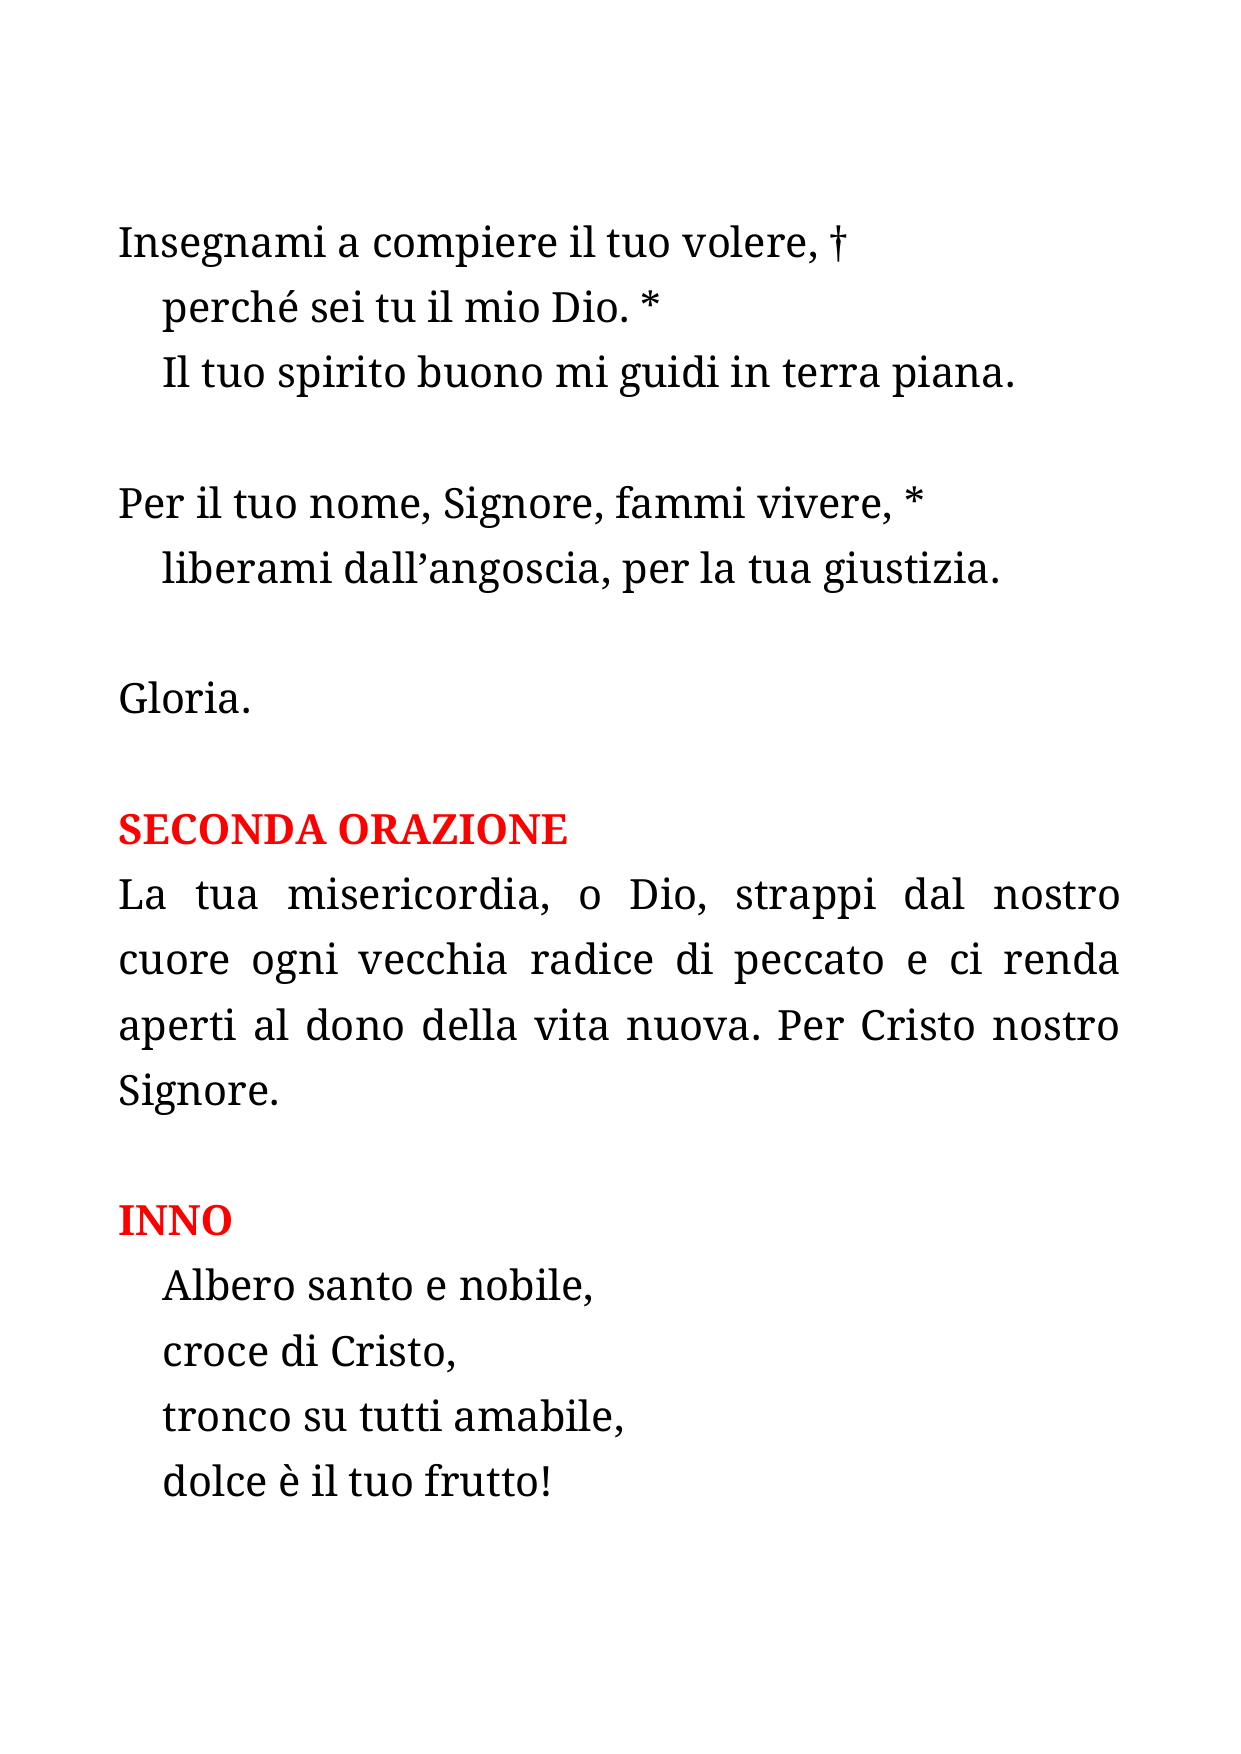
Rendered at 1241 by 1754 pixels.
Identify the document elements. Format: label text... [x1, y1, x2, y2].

text Insegnami a compiere il tuo volere, † [118, 213, 1122, 269]
text INNO [118, 1191, 1122, 1248]
text dolce è il tuo frutto! [162, 1452, 1122, 1508]
text SECONDA ORAZIONE [118, 800, 1122, 856]
text croce di Cristo, [162, 1321, 1122, 1378]
text Il tuo spirito buono mi guidi in terra piana. [118, 343, 1122, 400]
text Gloria. [118, 669, 1122, 726]
text Albero santo e nobile, [162, 1256, 1122, 1313]
text perché sei tu il mio Dio. * [118, 278, 1122, 335]
text liberami dall’angoscia, per la tua giustizia. [118, 539, 1122, 596]
text La tua misericordia, o Dio, strappi dal nostro cuore ogni vecchia radice di peccato e ci renda aperti al dono della vita nuova. Per Cristo nostro Signore. [118, 865, 1122, 1117]
text tronco su tutti amabile, [162, 1387, 1122, 1443]
text Per il tuo nome, Signore, fammi vivere, * [118, 474, 1122, 530]
